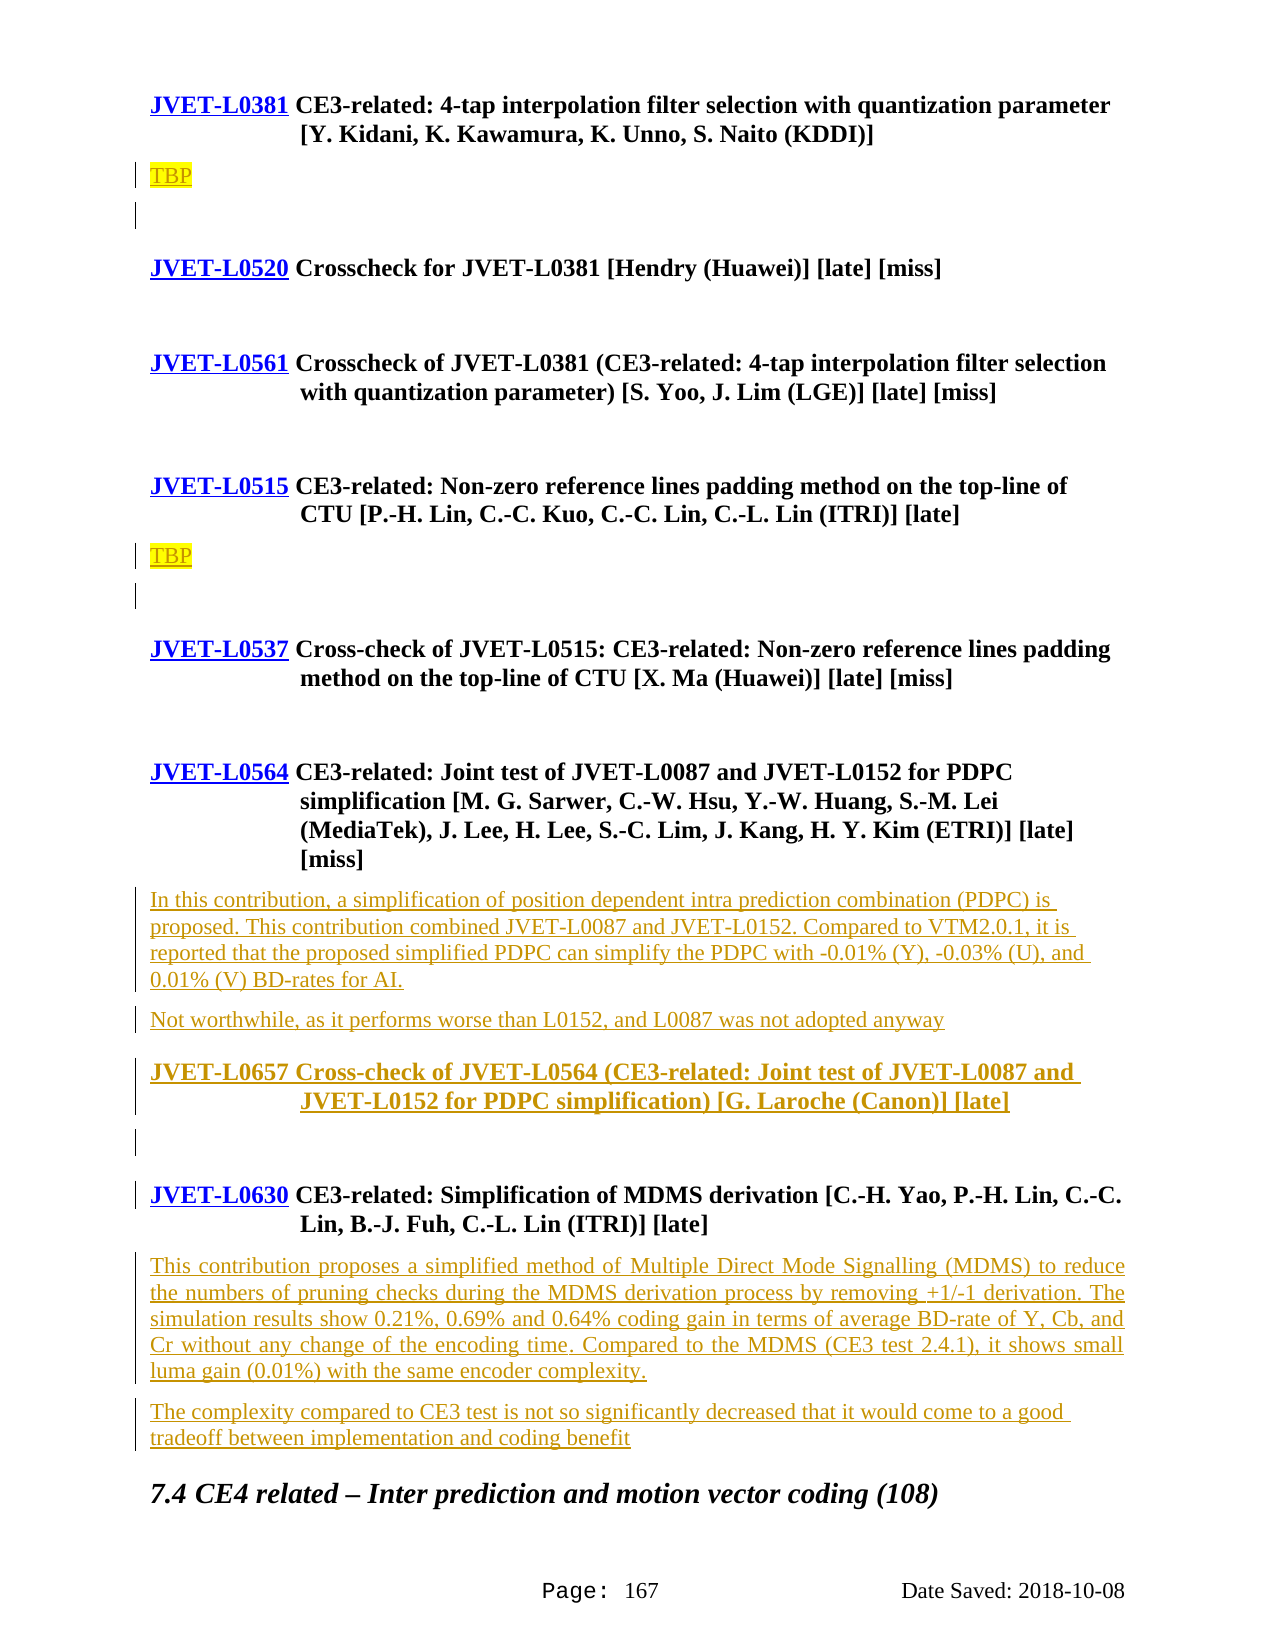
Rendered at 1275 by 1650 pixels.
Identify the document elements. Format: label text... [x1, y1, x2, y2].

subtitle JVET-L0564 CE3-related: Joint test of JVET-L0087 and JVET-L0152 for PDPC simplification [M. G. Sarwer, C.-W. Hsu, Y.-W. Huang, S.-M. Lei (MediaTek), J. Lee, H. Lee, S.-C. Lim, J. Kang, H. Y. Kim (ETRI)] [late] [miss] [150, 757, 1125, 872]
subtitle JVET-L0520 Crosscheck for JVET-L0381 [Hendry (Huawei)] [late] [miss] [150, 253, 1125, 282]
subtitle CE4 related – Inter prediction and motion vector coding (108) [150, 1476, 1125, 1509]
subtitle JVET-L0537 Cross-check of JVET-L0515: CE3-related: Non-zero reference lines padding method on the top-line of CTU [X. Ma (Huawei)] [late] [miss] [150, 634, 1125, 692]
subtitle JVET-L0381 CE3-related: 4-tap interpolation filter selection with quantization parameter [Y. Kidani, K. Kawamura, K. Unno, S. Naito (KDDI)] [150, 90, 1125, 147]
subtitle JVET-L0630 CE3-related: Simplification of MDMS derivation [C.-H. Yao, P.-H. Lin, C.-C. Lin, B.-J. Fuh, C.-L. Lin (ITRI)] [late] [150, 1181, 1125, 1238]
subtitle JVET-L0515 CE3-related: Non-zero reference lines padding method on the top-line of CTU [P.-H. Lin, C.-C. Kuo, C.-C. Lin, C.-L. Lin (ITRI)] [late] [150, 471, 1125, 528]
subtitle JVET-L0561 Crosscheck of JVET-L0381 (CE3-related: 4-tap interpolation filter selection with quantization parameter) [S. Yoo, J. Lim (LGE)] [late] [miss] [150, 348, 1125, 405]
